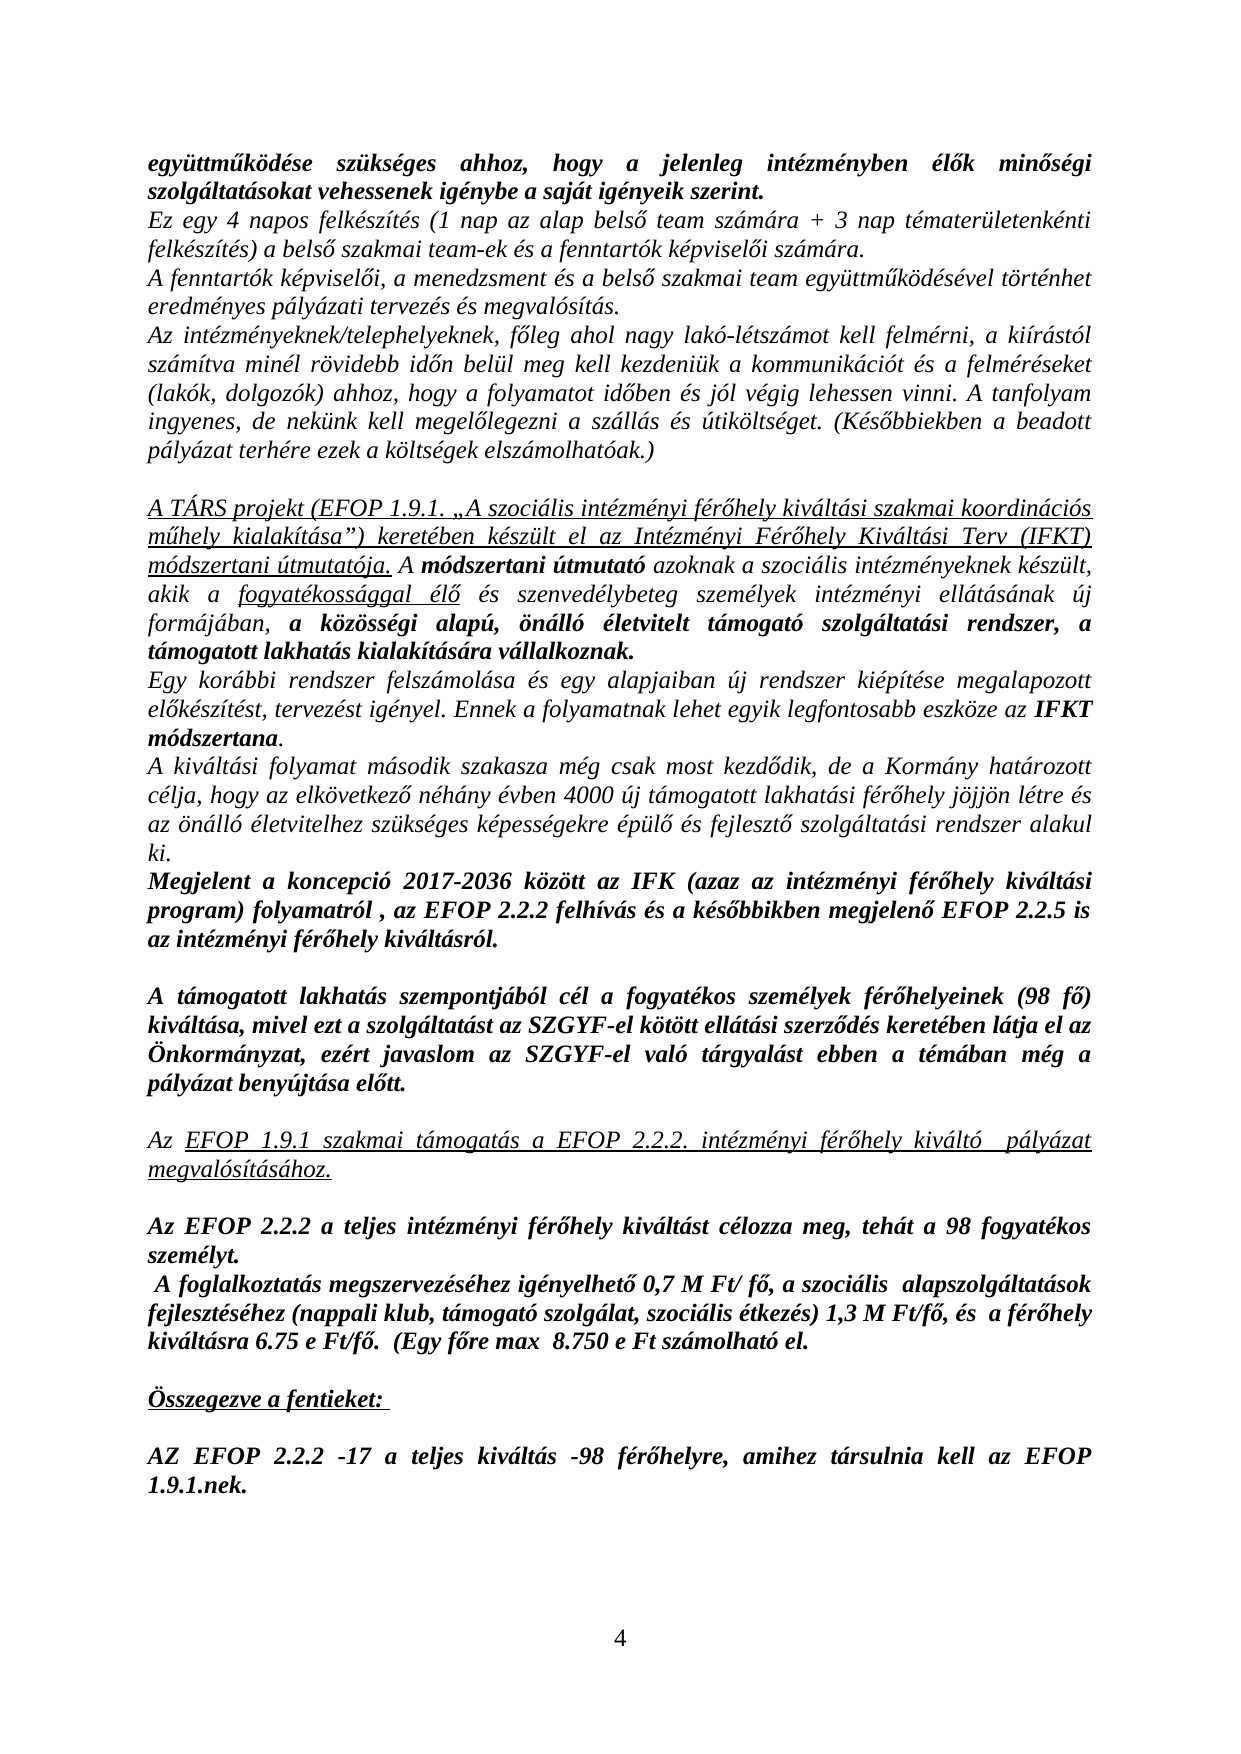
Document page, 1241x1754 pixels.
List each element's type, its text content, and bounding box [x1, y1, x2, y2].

text A TÁRS projekt (EFOP 1.9.1. „A szociális intézményi férőhely kiváltási szakmai koordinációs műhely kialakítása”) keretében készült el az Intézményi Férőhely Kiváltási Terv (IFKT) módszertani útmutatója. A módszertani útmutató azoknak a szociális intézményeknek készült, akik a fogyatékossággal élő és szenvedélybeteg személyek intézményi ellátásának új formájában, a közösségi alapú, önálló életvitelt támogató szolgáltatási rendszer, a támogatott lakhatás kialakítására vállalkoznak. [148, 519, 1093, 665]
list Az EFOP 1.9.1 szakmai támogatás a EFOP 2.2.2. intézményi férőhely kiváltó pályázat megvalósításához. [148, 1125, 1093, 1183]
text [148, 148, 1093, 205]
list Összegezve a fentieket: [148, 1384, 1093, 1413]
text A kiváltási folyamat második szakasza még csak most kezdődik, de a Kormány határozott célja, hogy az elkövetkező néhány évben 4000 új támogatott lakhatási férőhely jöjjön létre és az önálló életvitelhez szükséges képességekre épülő és fejlesztő szolgáltatási rendszer alakul ki. [148, 751, 1093, 866]
text A fenntartók képviselői, a menedzsment és a belső szakmai team együttműködésével történhet eredményes pályázati tervezés és megvalósítás. [148, 263, 1093, 320]
text Az intézményeknek/telephelyeknek, főleg ahol nagy lakó-létszámot kell felmérni, a kiírástól számítva minél rövidebb időn belül meg kell kezdeniük a kommunikációt és a felméréseket (lakók, dolgozók) ahhoz, hogy a folyamatot időben és jól végig lehessen vinni. A tanfolyam ingyenes, de nekünk kell megelőlegezni a szállás és útiköltséget. (Későbbiekben a beadott pályázat terhére ezek a költségek elszámolhatóak.) [148, 320, 1093, 464]
list A foglalkoztatás megszervezéséhez igényelhető 0,7 M Ft/ fő, a szociális alapszolgáltatások fejlesztéséhez (nappali klub, támogató szolgálat, szociális étkezés) 1,3 M Ft/fő, és a férőhely kiváltásra 6.75 e Ft/fő. (Egy főre max 8.750 e Ft számolható el. [148, 1269, 1093, 1355]
text Egy korábbi rendszer felszámolása és egy alapjaiban új rendszer kiépítése megalapozott előkészítést, tervezést igényel. Ennek a folyamatnak lehet egyik legfontosabb eszköze az IFKT módszertana. [148, 665, 1093, 751]
list AZ EFOP 2.2.2 -17 a teljes kiváltás -98 férőhelyre, amihez társulnia kell az EFOP 1.9.1.nek. [148, 1441, 1093, 1499]
text A támogatott lakhatás szempontjából cél a fogyatékos személyek férőhelyeinek (98 fő) kiváltása, mivel ezt a szolgáltatást az SZGYF-el kötött ellátási szerződés keretében látja el az Önkormányzat, ezért javaslom az SZGYF-el való tárgyalást ebben a témában még a pályázat benyújtása előtt. [148, 981, 1093, 1096]
text Megjelent a koncepció 2017-2036 között az IFK (azaz az intézményi férőhely kiváltási program) folyamatról , az EFOP 2.2.2 felhívás és a későbbikben megjelenő EFOP 2.2.5 is az intézményi férőhely kiváltásról. [148, 866, 1093, 953]
list Az EFOP 2.2.2 a teljes intézményi férőhely kiváltást célozza meg, tehát a 98 fogyatékos személyt. [148, 1211, 1093, 1269]
text Ez egy 4 napos felkészítés (1 nap az alap belső team számára + 3 nap tématerületenkénti felkészítés) a belső szakmai team-ek és a fenntartók képviselői számára. [148, 205, 1093, 263]
